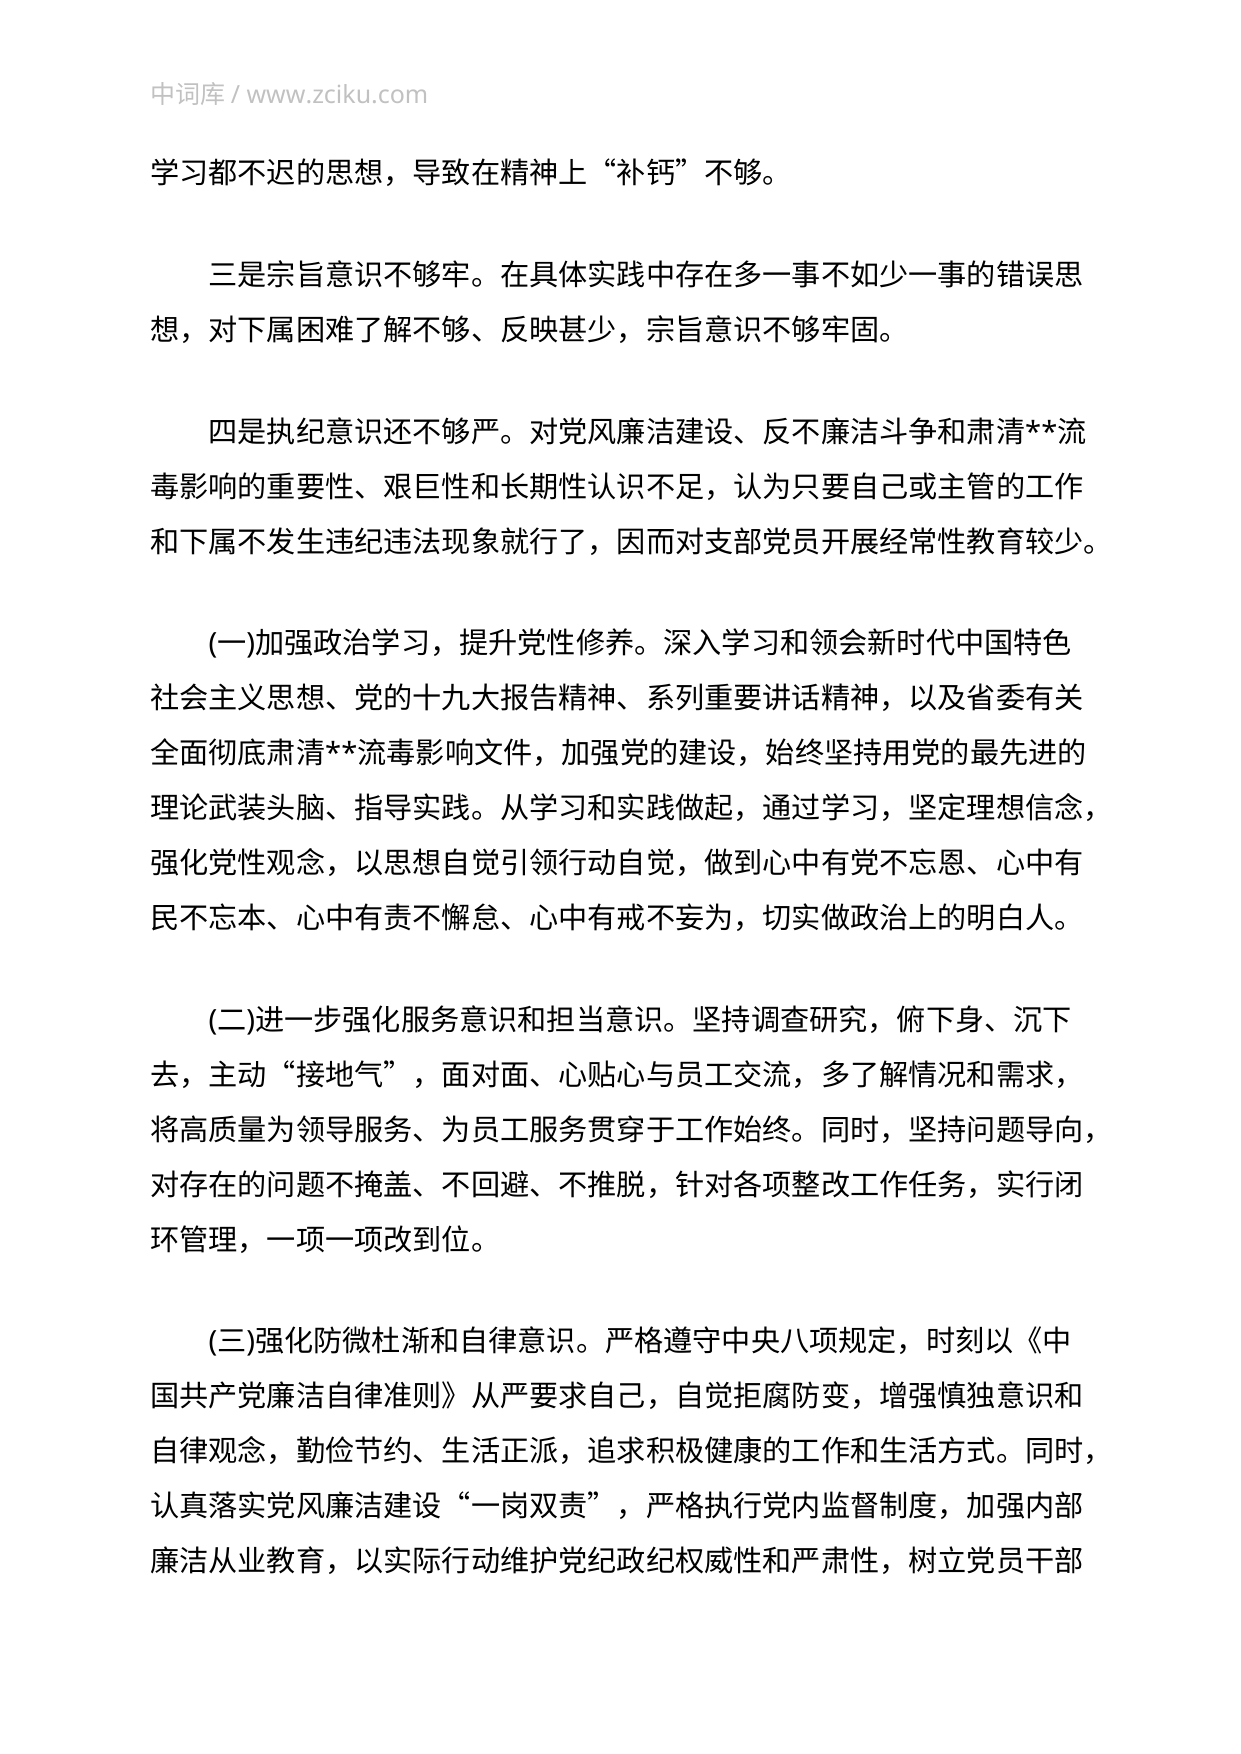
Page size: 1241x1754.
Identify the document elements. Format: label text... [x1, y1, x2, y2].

text 三是宗旨意识不够牢。在具体实践中存在多一事不如少一事的错误思想，对下属困难了解不够、反映甚少，宗旨意识不够牢固。 [150, 252, 1090, 349]
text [150, 1318, 1090, 1580]
text 四是执纪意识还不够严。对党风廉洁建设、反不廉洁斗争和肃清**流毒影响的重要性、艰巨性和长期性认识不足，认为只要自己或主管的工作和下属不发生违纪违法现象就行了，因而对支部党员开展经常性教育较少。 [150, 408, 1090, 561]
text (二)进一步强化服务意识和担当意识。坚持调查研究，俯下身、沉下去，主动“接地气”，面对面、心贴心与员工交流，多了解情况和需求，将高质量为领导服务、为员工服务贯穿于工作始终。同时，坚持问题导向，对存在的问题不掩盖、不回避、不推脱，针对各项整改工作任务，实行闭环管理，一项一项改到位。 [150, 997, 1090, 1258]
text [150, 150, 1090, 192]
text (一)加强政治学习，提升党性修养。深入学习和领会新时代中国特色社会主义思想、党的十九大报告精神、系列重要讲话精神，以及省委有关全面彻底肃清**流毒影响文件，加强党的建设，始终坚持用党的最先进的理论武装头脑、指导实践。从学习和实践做起，通过学习，坚定理想信念，强化党性观念，以思想自觉引领行动自觉，做到心中有党不忘恩、心中有民不忘本、心中有责不懈怠、心中有戒不妄为，切实做政治上的明白人。 [150, 620, 1090, 937]
